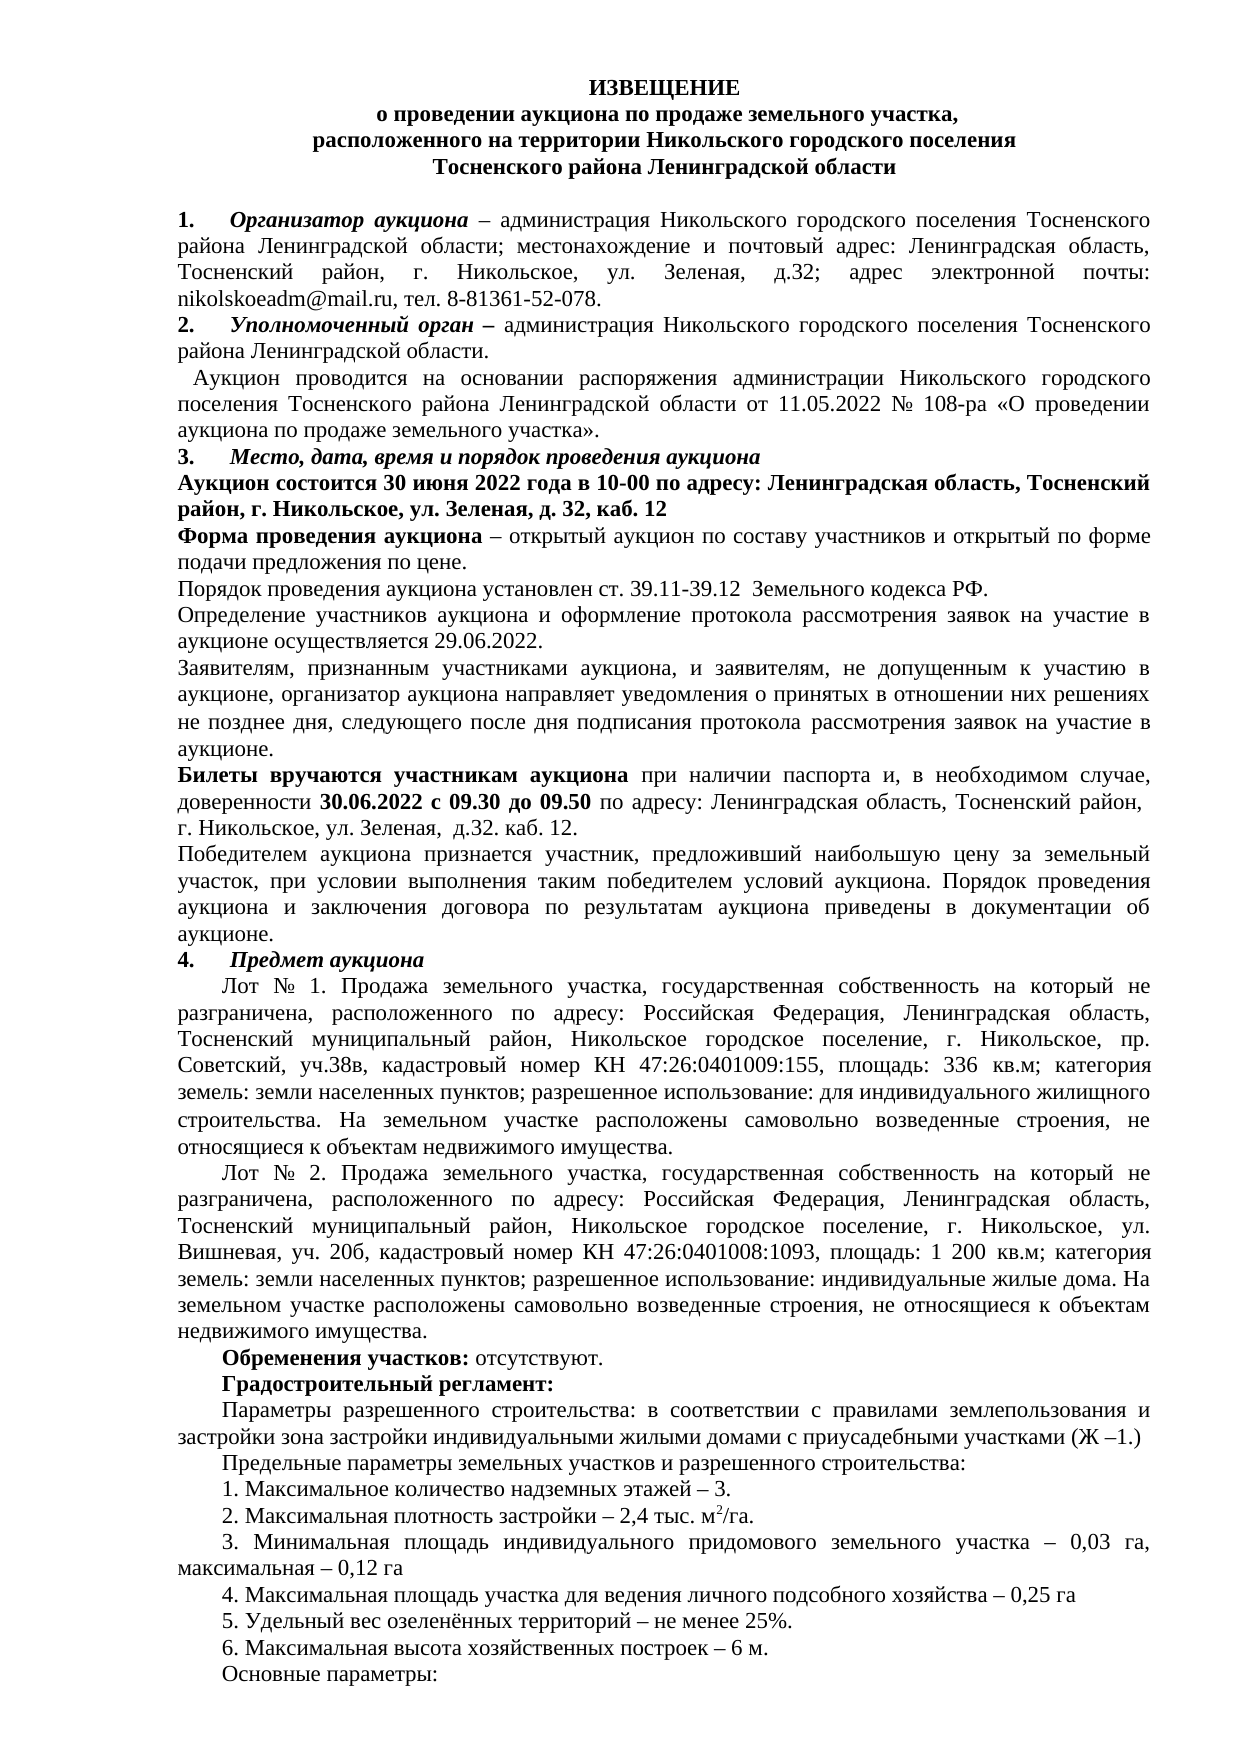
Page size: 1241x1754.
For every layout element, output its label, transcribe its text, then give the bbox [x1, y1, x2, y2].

text 1. Максимальное количество надземных этажей – 3. [177, 1475, 1152, 1502]
text Аукцион состоится 30 июня 2022 года в 10-00 по адресу: Ленинградская область, Тосненский район, г. Никольское, ул. Зеленая, д. 32, каб. 12 [177, 469, 1152, 522]
text Основные параметры: [177, 1660, 1152, 1686]
text Параметры разрешенного строительства: в соответствии с правилами землепользования и застройки зона застройки индивидуальными жилыми домами с приусадебными участками (Ж –1.) [177, 1396, 1152, 1449]
text Заявителям, признанным участниками аукциона, и заявителям, не допущенным к участию в аукционе, организатор аукциона направляет уведомления о принятых в отношении них решениях не позднее дня, следующего после дня подписания протокола рассмотрения заявок на участие в аукционе. [177, 654, 1152, 761]
text 3. Минимальная площадь индивидуального придомового земельного участка – 0,03 га, максимальная – 0,12 га [177, 1528, 1152, 1581]
list Организатор аукциона – администрация Никольского городского поселения Тосненского района Ленинградской области; местонахождение и почтовый адрес: Ленинградская область, Тосненский район, г. Никольское, ул. Зеленая, д.32; адрес электронной почты: nikolskoeadm@mail.ru, тел. 8-81361-52-078. [177, 206, 1152, 311]
text Билеты вручаются участникам аукциона при наличии паспорта и, в необходимом случае, доверенности 30.06.2022 с 09.30 до 09.50 по адресу: Ленинградская область, Тосненский район, г. Никольское, ул. Зеленая, д.32. каб. 12. [177, 761, 1152, 841]
text Лот № 1. Продажа земельного участка, государственная собственность на который не разграничена, расположенного по адресу: Российская Федерация, Ленинградская область, Тосненский муниципальный район, Никольское городское поселение, г. Никольское, пр. Советский, уч.38в, кадастровый номер КН 47:26:0401009:155, площадь: 336 кв.м; категория земель: земли населенных пунктов; разрешенное использование: для индивидуального жилищного строительства. На земельном участке расположены самовольно возведенные строения, не относящиеся к объектам недвижимого имущества. [177, 972, 1152, 1159]
text Порядок проведения аукциона установлен ст. 39.11-39.12 Земельного кодекса РФ. [177, 574, 1152, 601]
text Градостроительный регламент: [177, 1370, 1152, 1396]
text ИЗВЕЩЕНИЕ [177, 74, 1152, 100]
text Форма проведения аукциона – открытый аукцион по составу участников и открытый по форме подачи предложения по цене. [177, 522, 1152, 574]
text Тосненского района Ленинградской области [177, 153, 1152, 179]
text Определение участников аукциона и оформление протокола рассмотрения заявок на участие в аукционе осуществляется 29.06.2022. [177, 601, 1152, 654]
text о проведении аукциона по продаже земельного участка, [177, 100, 1152, 127]
text расположенного на территории Никольского городского поселения [177, 127, 1152, 153]
text 2. Максимальная плотность застройки – 2,4 тыс. м2/га. [177, 1502, 1152, 1528]
text Обременения участков: отсутствуют. [177, 1344, 1152, 1370]
text 5. Удельный вес озеленённых территорий – не менее 25%. [177, 1607, 1152, 1633]
text Победителем аукциона признается участник, предложивший наибольшую цену за земельный участок, при условии выполнения таким победителем условий аукциона. Порядок проведения аукциона и заключения договора по результатам аукциона приведены в документации об аукционе. [177, 841, 1152, 946]
text 6. Максимальная высота хозяйственных построек – 6 м. [177, 1633, 1152, 1660]
list Уполномоченный орган – администрация Никольского городского поселения Тосненского района Ленинградской области. [177, 311, 1152, 364]
text 4. Максимальная площадь участка для ведения личного подсобного хозяйства – 0,25 га [177, 1581, 1152, 1607]
text Лот № 2. Продажа земельного участка, государственная собственность на который не разграничена, расположенного по адресу: Российская Федерация, Ленинградская область, Тосненский муниципальный район, Никольское городское поселение, г. Никольское, ул. Вишневая, уч. 20б, кадастровый номер КН 47:26:0401008:1093, площадь: 1 200 кв.м; категория земель: земли населенных пунктов; разрешенное использование: индивидуальные жилые дома. На земельном участке расположены самовольно возведенные строения, не относящиеся к объектам недвижимого имущества. [177, 1159, 1152, 1344]
list Место, дата, время и порядок проведения аукциона [177, 443, 1152, 469]
text Предельные параметры земельных участков и разрешенного строительства: [177, 1449, 1152, 1475]
text Аукцион проводится на основании распоряжения администрации Никольского городского поселения Тосненского района Ленинградской области от 11.05.2022 № 108-ра «О проведении аукциона по продаже земельного участка». [177, 364, 1152, 443]
list Предмет аукциона [177, 946, 1152, 972]
